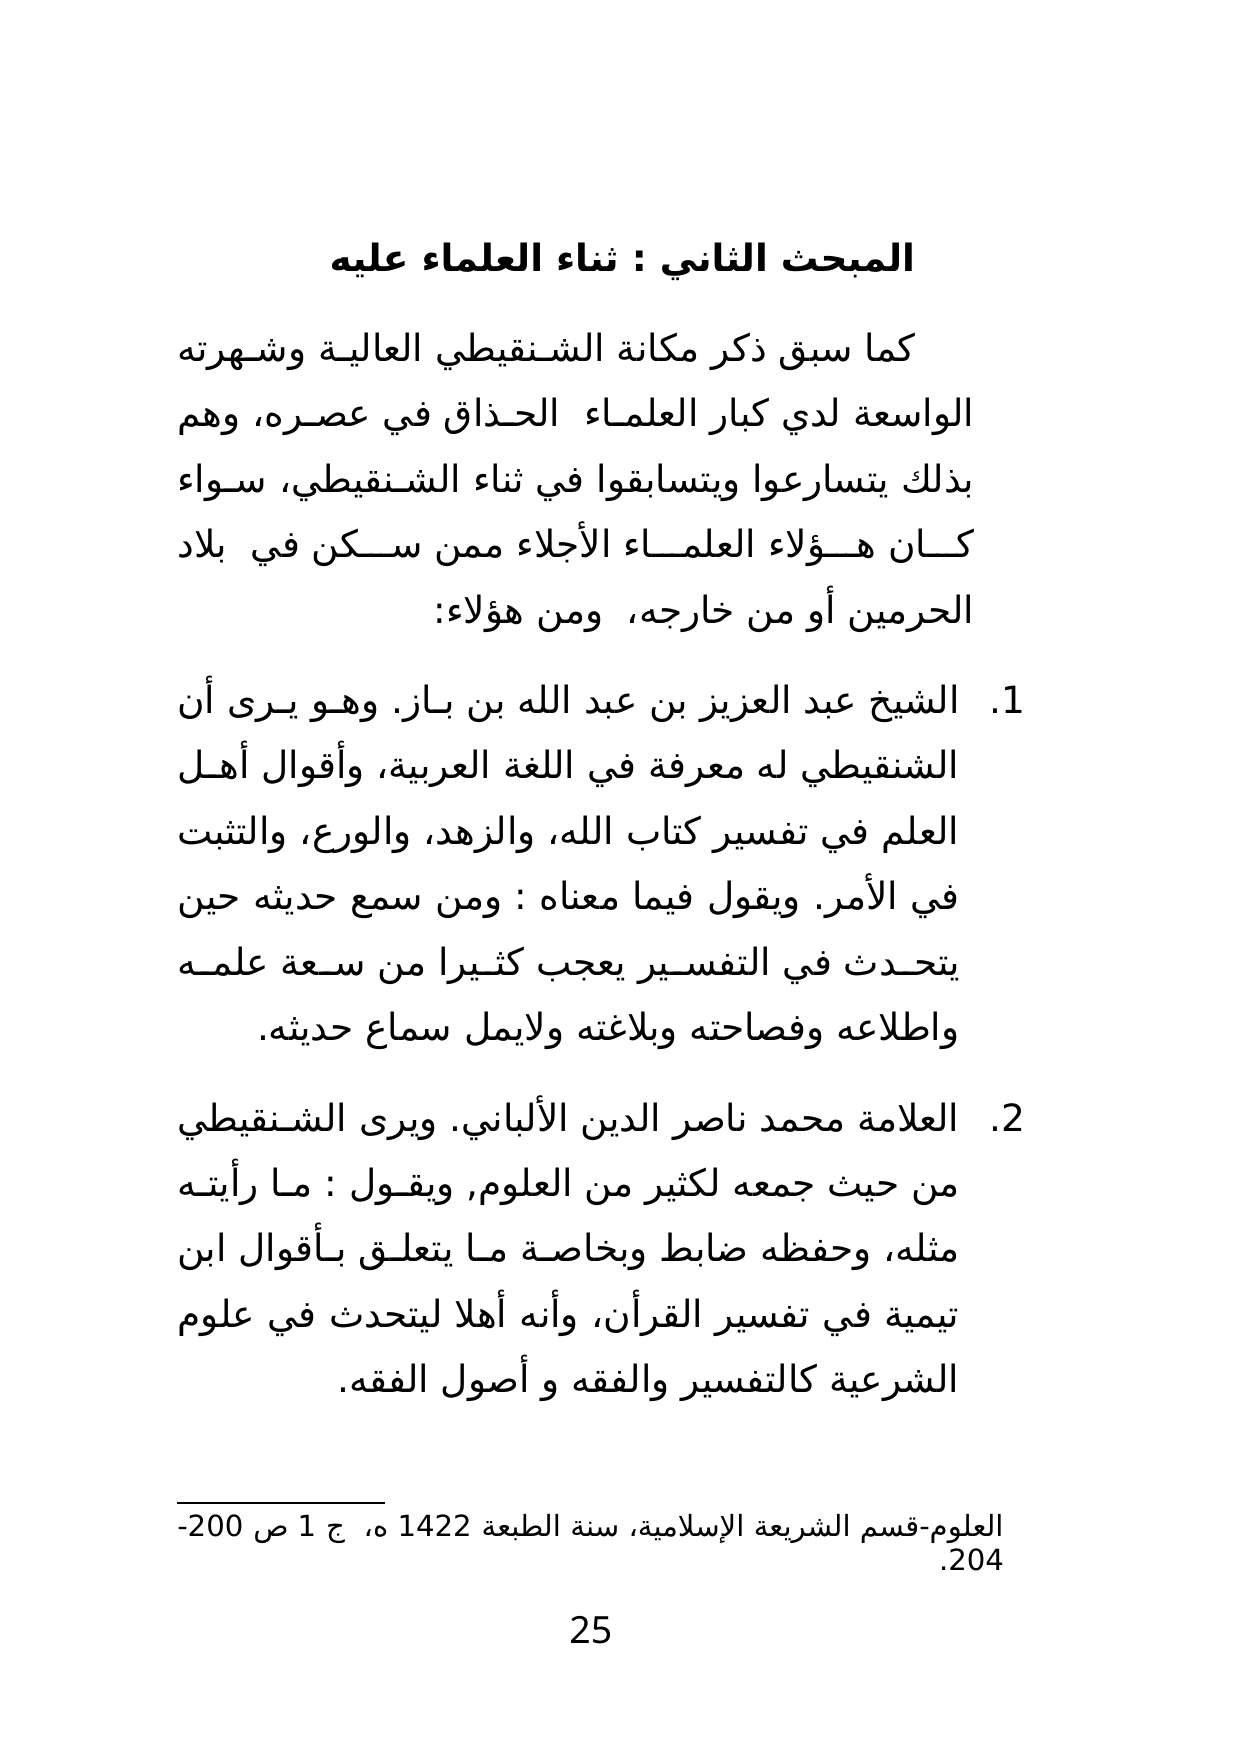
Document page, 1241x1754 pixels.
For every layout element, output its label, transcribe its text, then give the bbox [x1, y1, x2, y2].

text المبحث الثاني : ثناء العلماء عليه [177, 236, 1004, 280]
text كما سبق ذكر مكانة الشنقيطي العالية وشهرته الواسعة لدي كبار العلماء الحذاق في عصره، وهم بذلك يتسارعوا ويتسابقوا في ثناء الشنقيطي، سواء كان هؤلاء العلماء الأجلاء ممن سكن في بلاد الحرمين أو من خارجه، ومن هؤلاء: [177, 327, 974, 632]
list العلامة محمد ناصر الدين الألباني. ويرى الشنقيطي من حيث جمعه لكثير من العلوم, ويقول : ما رأيته مثله، وحفظه ضابط وبخاصة ما يتعلق بأقوال ابن تيمية في تفسير القرأن، وأنه أهلا ليتحدث في علوم الشرعية كالتفسير والفقه و أصول الفقه. [177, 1096, 989, 1402]
list الشيخ عبد العزيز بن عبد الله بن باز. وهو يرى أن الشنقيطي له معرفة في اللغة العربية، وأقوال أهل العلم في تفسير كتاب الله، والزهد، والورع، والتثبت في الأمر. ويقول فيما معناه : ومن سمع حديثه حين يتحدث في التفسير يعجب كثيرا من سعة علمه واطلاعه وفصاحته وبلاغته ولايمل سماع حديثه. [177, 679, 989, 1049]
